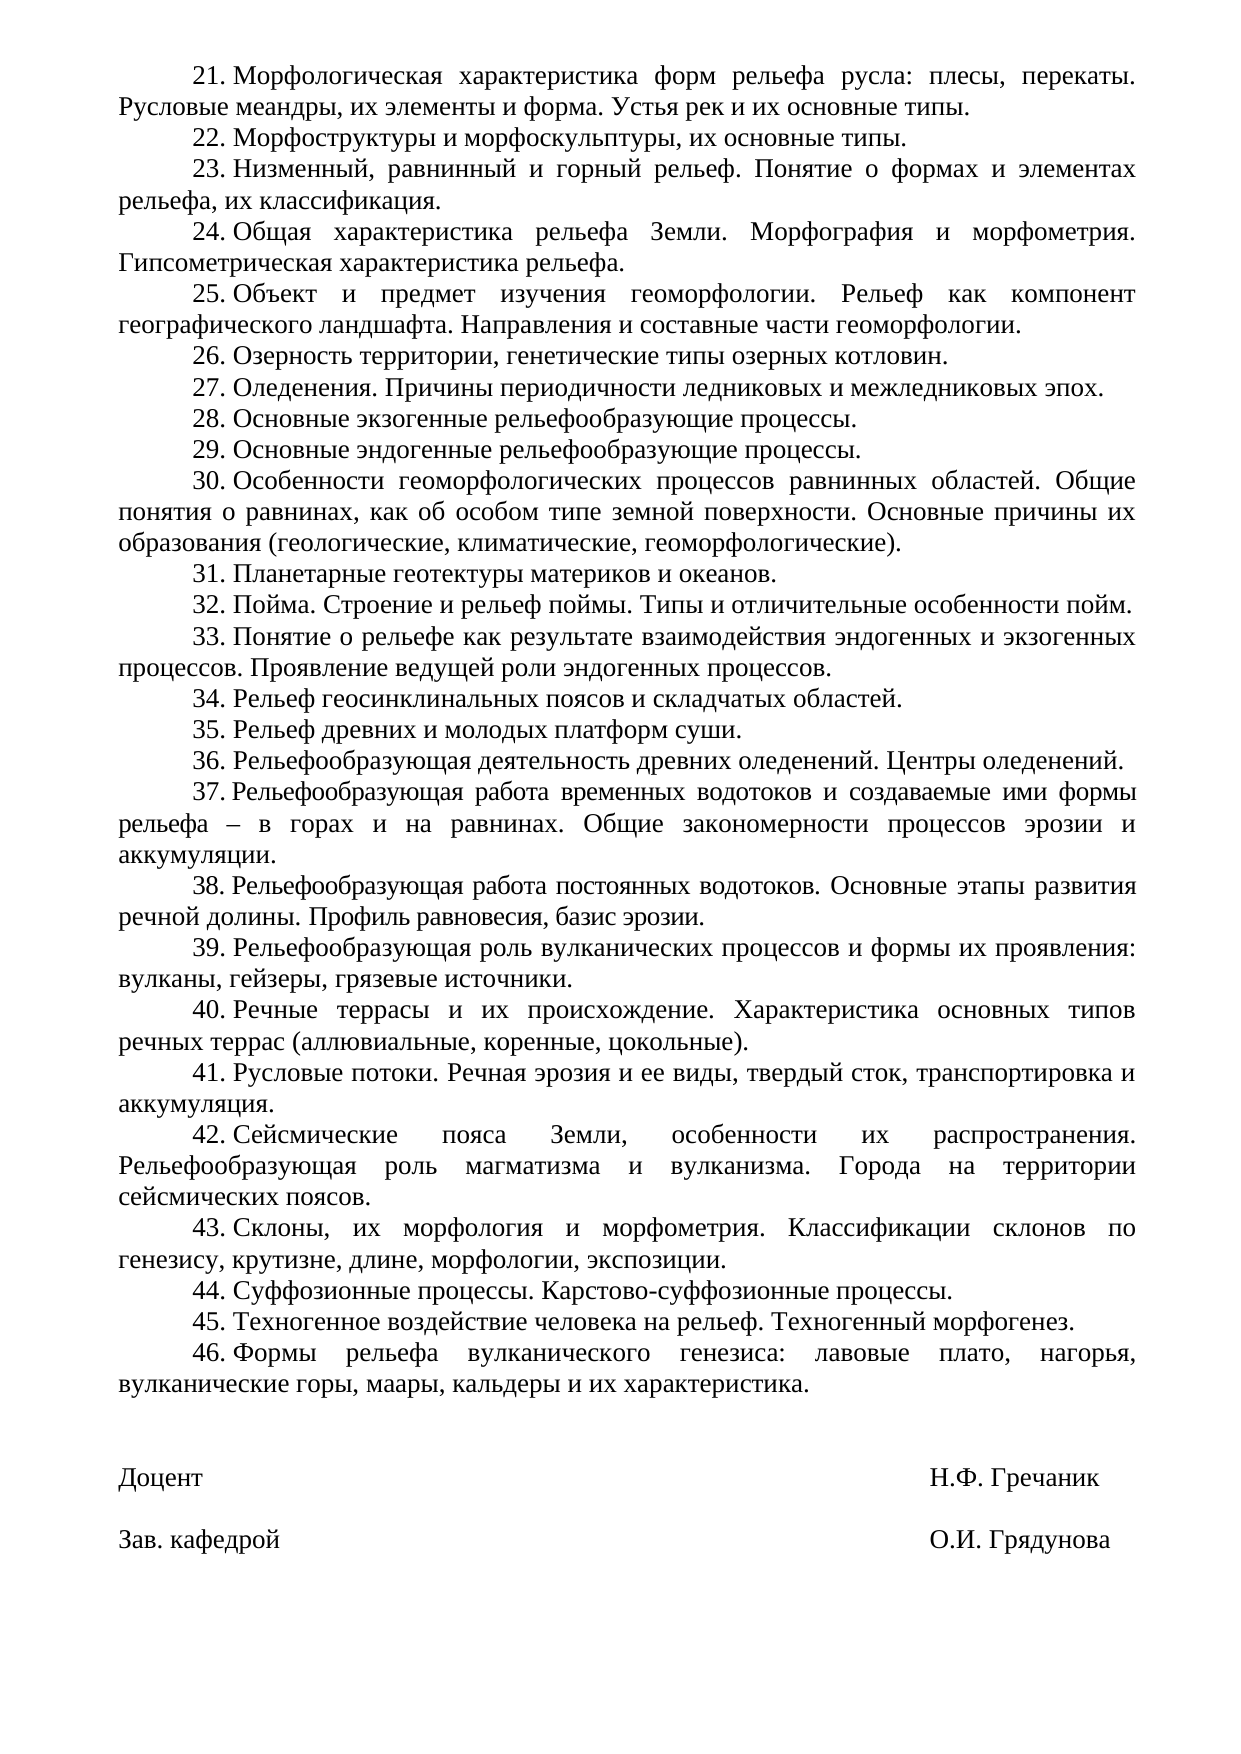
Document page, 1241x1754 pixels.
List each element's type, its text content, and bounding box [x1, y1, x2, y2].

list Речные террасы и их происхождение. Характеристика основных типов речных террас (аллювиальные, коренные, цокольные). [118, 993, 1137, 1056]
list Основные эндогенные рельефообразующие процессы. [118, 433, 1137, 464]
list Склоны, их морфология и морфометрия. Классификации склонов по генезису, крутизне, длине, морфологии, экспозиции. [118, 1212, 1137, 1274]
list Сейсмические пояса Земли, особенности их распространения. Рельефообразующая роль магматизма и вулканизма. Города на территории сейсмических поясов. [118, 1118, 1137, 1212]
list Особенности геоморфологических процессов равнинных областей. Общие понятия о равнинах, как об особом типе земной поверхности. Основные причины их образования (геологические, климатические, геоморфологические). [118, 464, 1137, 557]
list Основные экзогенные рельефообразующие процессы. [118, 402, 1137, 433]
list Рельефообразующая деятельность древних оледенений. Центры оледенений. [118, 744, 1137, 776]
list Оледенения. Причины периодичности ледниковых и межледниковых эпох. [118, 371, 1137, 402]
list Морфоструктуры и морфоскульптуры, их основные типы. [118, 121, 1137, 153]
list Пойма. Строение и рельеф поймы. Типы и отличительные особенности пойм. [118, 589, 1137, 620]
list Понятие о рельефе как результате взаимодействия эндогенных и экзогенных процессов. Проявление ведущей роли эндогенных процессов. [118, 620, 1137, 682]
list Объект и предмет изучения геоморфологии. Рельеф как компонент географического ландшафта. Направления и составные части геоморфологии. [118, 277, 1137, 339]
list Русловые потоки. Речная эрозия и ее виды, твердый сток, транспортировка и аккумуляция. [118, 1056, 1137, 1118]
list Озерность территории, генетические типы озерных котловин. [118, 339, 1137, 371]
list Низменный, равнинный и горный рельеф. Понятие о формах и элементах рельефа, их классификация. [118, 153, 1137, 215]
list Рельефообразующая работа постоянных водотоков. Основные этапы развития речной долины. Профиль равновесия, базис эрозии. [118, 869, 1137, 931]
list Планетарные геотектуры материков и океанов. [118, 557, 1137, 589]
list Рельефообразующая работа временных водотоков и создаваемые ими формы рельефа – в горах и на равнинах. Общие закономерности процессов эрозии и аккумуляции. [118, 776, 1137, 869]
list Техногенное воздействие человека на рельеф. Техногенный морфогенез. [118, 1305, 1137, 1336]
text Доцент Н.Ф. Гречаник [118, 1461, 1137, 1492]
list Суффозионные процессы. Карстово-суффозионные процессы. [118, 1274, 1137, 1305]
list Рельефообразующая роль вулканических процессов и формы их проявления: вулканы, гейзеры, грязевые источники. [118, 931, 1137, 993]
list Морфологическая характеристика форм рельефа русла: плесы, перекаты. Русловые меандры, их элементы и форма. Устья рек и их основные типы. [118, 59, 1137, 121]
list Рельеф древних и молодых платформ суши. [118, 713, 1137, 744]
text Зав. кафедрой О.И. Грядунова [118, 1523, 1137, 1554]
list Рельеф геосинклинальных поясов и складчатых областей. [118, 682, 1137, 713]
list Формы рельефа вулканического генезиса: лавовые плато, нагорья, вулканические горы, маары, кальдеры и их характеристика. [118, 1336, 1137, 1398]
list Общая характеристика рельефа Земли. Морфография и морфометрия. Гипсометрическая характеристика рельефа. [118, 215, 1137, 277]
